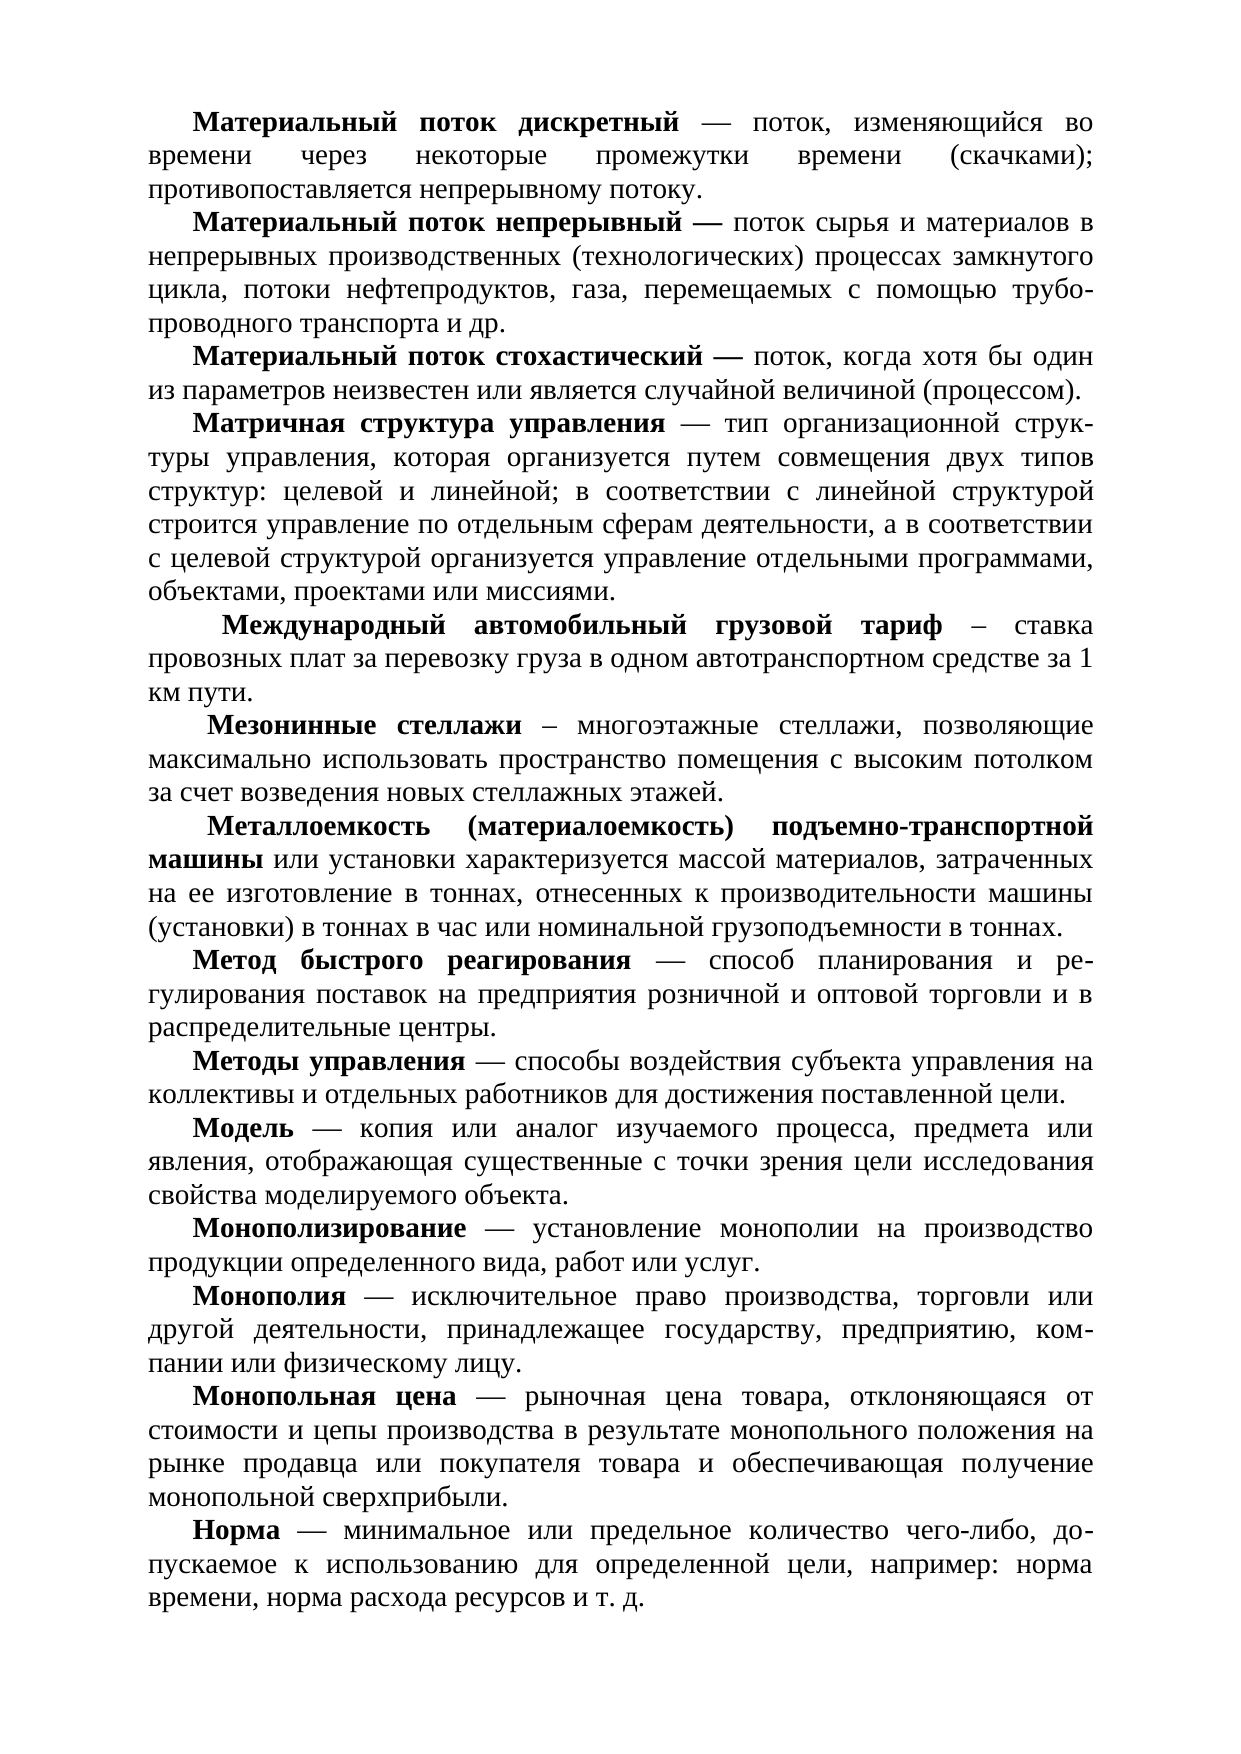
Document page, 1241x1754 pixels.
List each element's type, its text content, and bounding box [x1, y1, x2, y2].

text Металлоемкость (материалоемкость) подъемно-транспортной машины или установки характеризуется массой материалов, затраченных на ее изготовление в тоннах, отнесенных к производительности машины (установки) в тоннах в час или номинальной грузоподъемности в тоннах. [148, 808, 1094, 942]
text Монопольная цена — рыночная цена товара, отклоняющаяся от стоимости и цепы производства в результате монопольного положения на рынке продавца или покупателя товара и обеспечивающая получение монопольной сверхприбыли. [148, 1378, 1094, 1512]
text Метод быстрого реагирования — способ планирования и регулирования поставок на предприятия розничной и оптовой торговли и в распределительные центры. [148, 942, 1094, 1043]
text Материальный поток непрерывный — поток сырья и материалов в непрерывных производственных (технологических) процессах замкнутого цикла, потоки нефтепродуктов, газа, перемещаемых с помощью трубопроводного транспорта и др. [148, 204, 1094, 338]
text Монополизирование — установление монополии на производство продукции определенного вида, работ или услуг. [148, 1211, 1094, 1278]
text Монополия — исключительное право производства, торговли или другой деятельности, принадлежащее государству, предприятию, компании или физическому лицу. [148, 1278, 1094, 1378]
text Норма — минимальное или предельное количество чего-либо, допускаемое к использованию для определенной цели, например: норма времени, норма расхода ресурсов и т. д. [148, 1512, 1094, 1613]
text Мезонинные стеллажи – многоэтажные стеллажи, позволяющие максимально использовать пространство помещения с высоким потолком за счет возведения новых стеллажных этажей. [148, 707, 1094, 808]
text Матричная структура управления — тип организационной структуры управления, которая организуется путем совмещения двух типов структур: целевой и линейной; в соответствии с линейной структурой строится управление по отдельным сферам деятельности, а в соответствии с целевой структурой организуется управление отдельными программами, объектами, проектами или миссиями. [148, 406, 1094, 607]
text Материальный поток дискретный — поток, изменяющийся во времени через некоторые промежутки времени (скачками); противопоставляется непрерывному потоку. [148, 104, 1094, 204]
text Методы управления — способы воздействия субъекта управления на коллективы и отдельных работников для достижения поставленной цели. [148, 1043, 1094, 1110]
text Модель — копия или аналог изучаемого процесса, предмета или явления, отображающая существенные с точки зрения цели исследования свойства моделируемого объекта. [148, 1110, 1094, 1211]
text Материальный поток стохастический — поток, когда хотя бы один из параметров неизвестен или является случайной величиной (процессом). [148, 338, 1094, 406]
text Международный автомобильный грузовой тариф – ставка провозных плат за перевозку груза в одном автотранспортном средстве за 1 км пути. [148, 607, 1094, 707]
